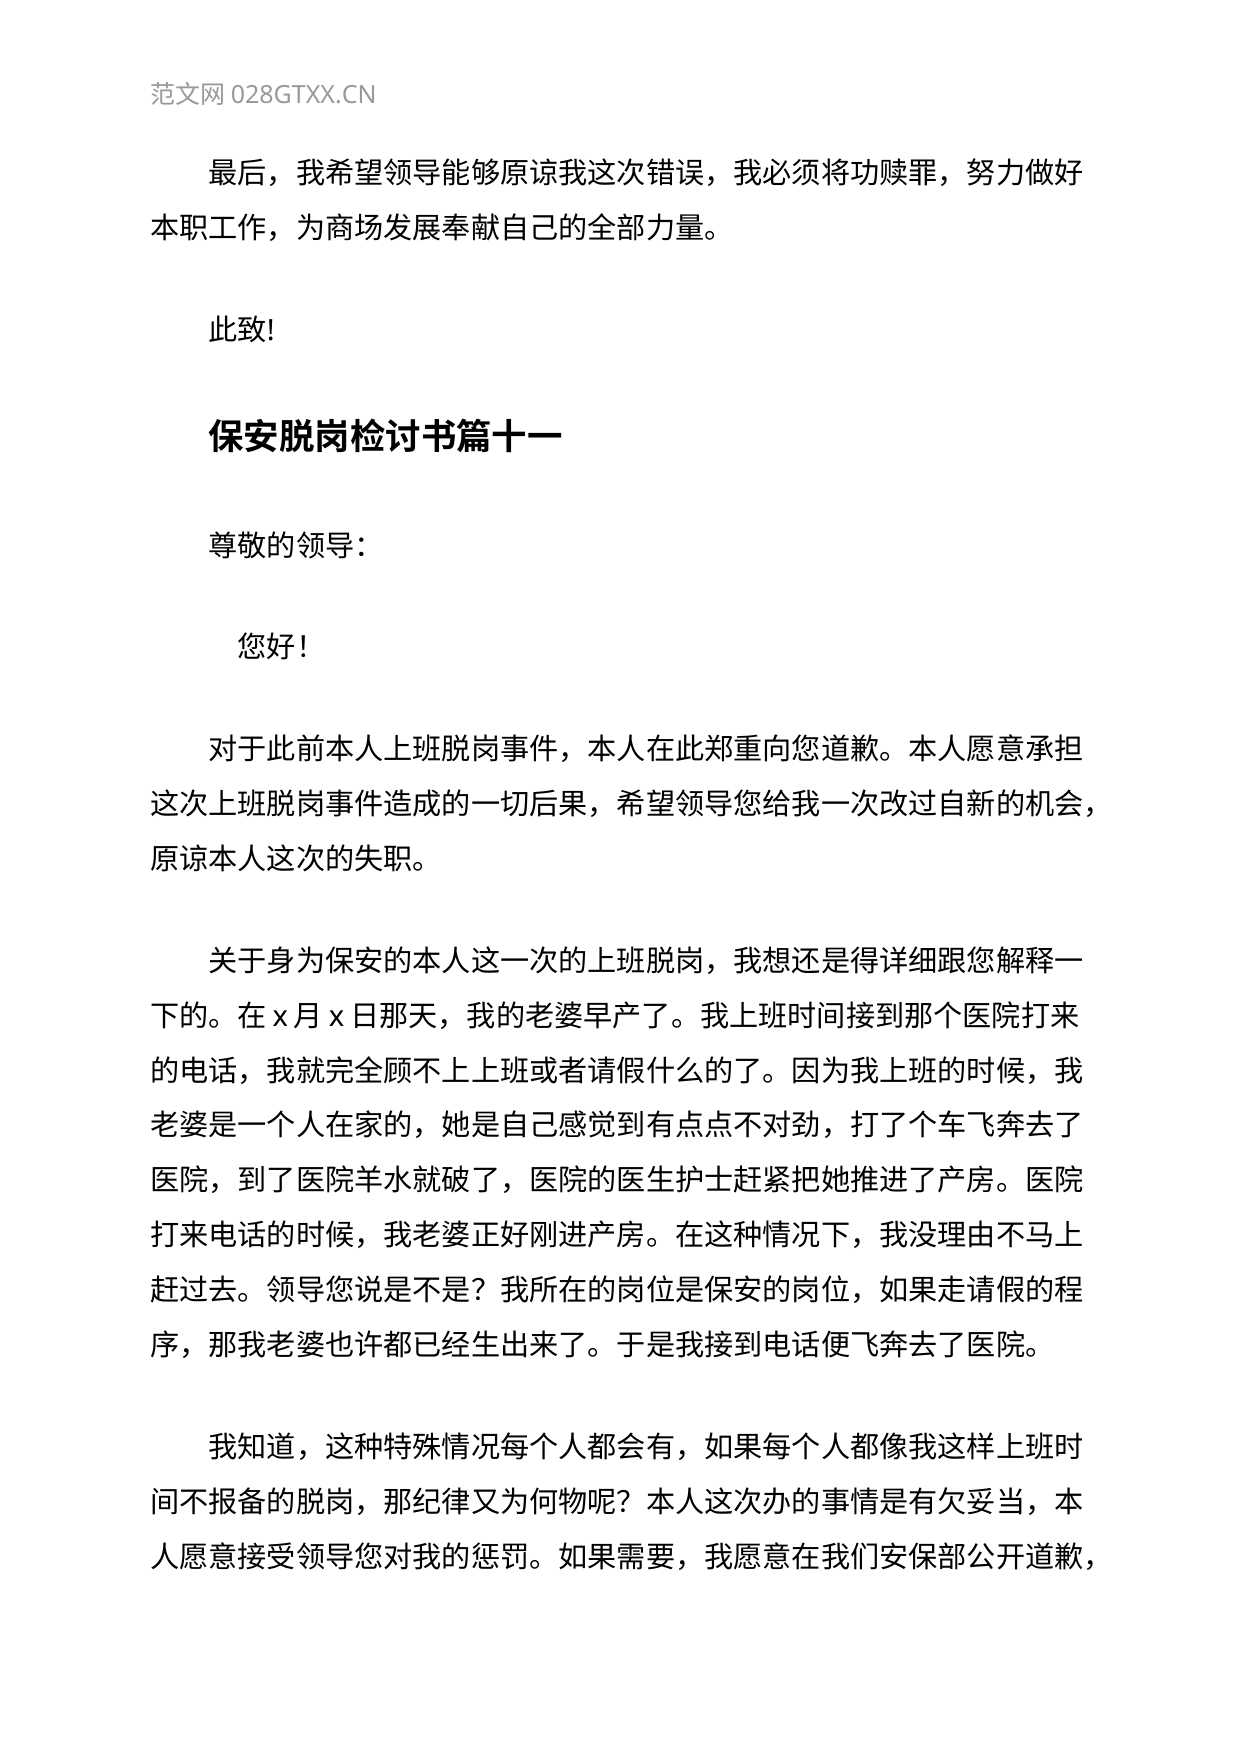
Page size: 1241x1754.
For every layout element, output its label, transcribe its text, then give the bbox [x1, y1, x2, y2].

text 关于身为保安的本人这一次的上班脱岗，我想还是得详细跟您解释一下的。在x月x日那天，我的老婆早产了。我上班时间接到那个医院打来的电话，我就完全顾不上上班或者请假什么的了。因为我上班的时候，我老婆是一个人在家的，她是自己感觉到有点点不对劲，打了个车飞奔去了医院，到了医院羊水就破了，医院的医生护士赶紧把她推进了产房。医院打来电话的时候，我老婆正好刚进产房。在这种情况下，我没理由不马上赶过去。领导您说是不是？我所在的岗位是保安的岗位，如果走请假的程序，那我老婆也许都已经生出来了。于是我接到电话便飞奔去了医院。 [150, 937, 1090, 1364]
text 保安脱岗检讨书篇十一 [150, 409, 1090, 460]
text 尊敬的领导： [150, 522, 1090, 564]
text 此致! [150, 307, 1090, 349]
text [150, 1423, 1090, 1575]
text 您好！ [150, 624, 1090, 666]
text 最后，我希望领导能够原谅我这次错误，我必须将功赎罪，努力做好本职工作，为商场发展奉献自己的全部力量。 [150, 150, 1090, 247]
text 对于此前本人上班脱岗事件，本人在此郑重向您道歉。本人愿意承担这次上班脱岗事件造成的一切后果，希望领导您给我一次改过自新的机会，原谅本人这次的失职。 [150, 726, 1090, 878]
